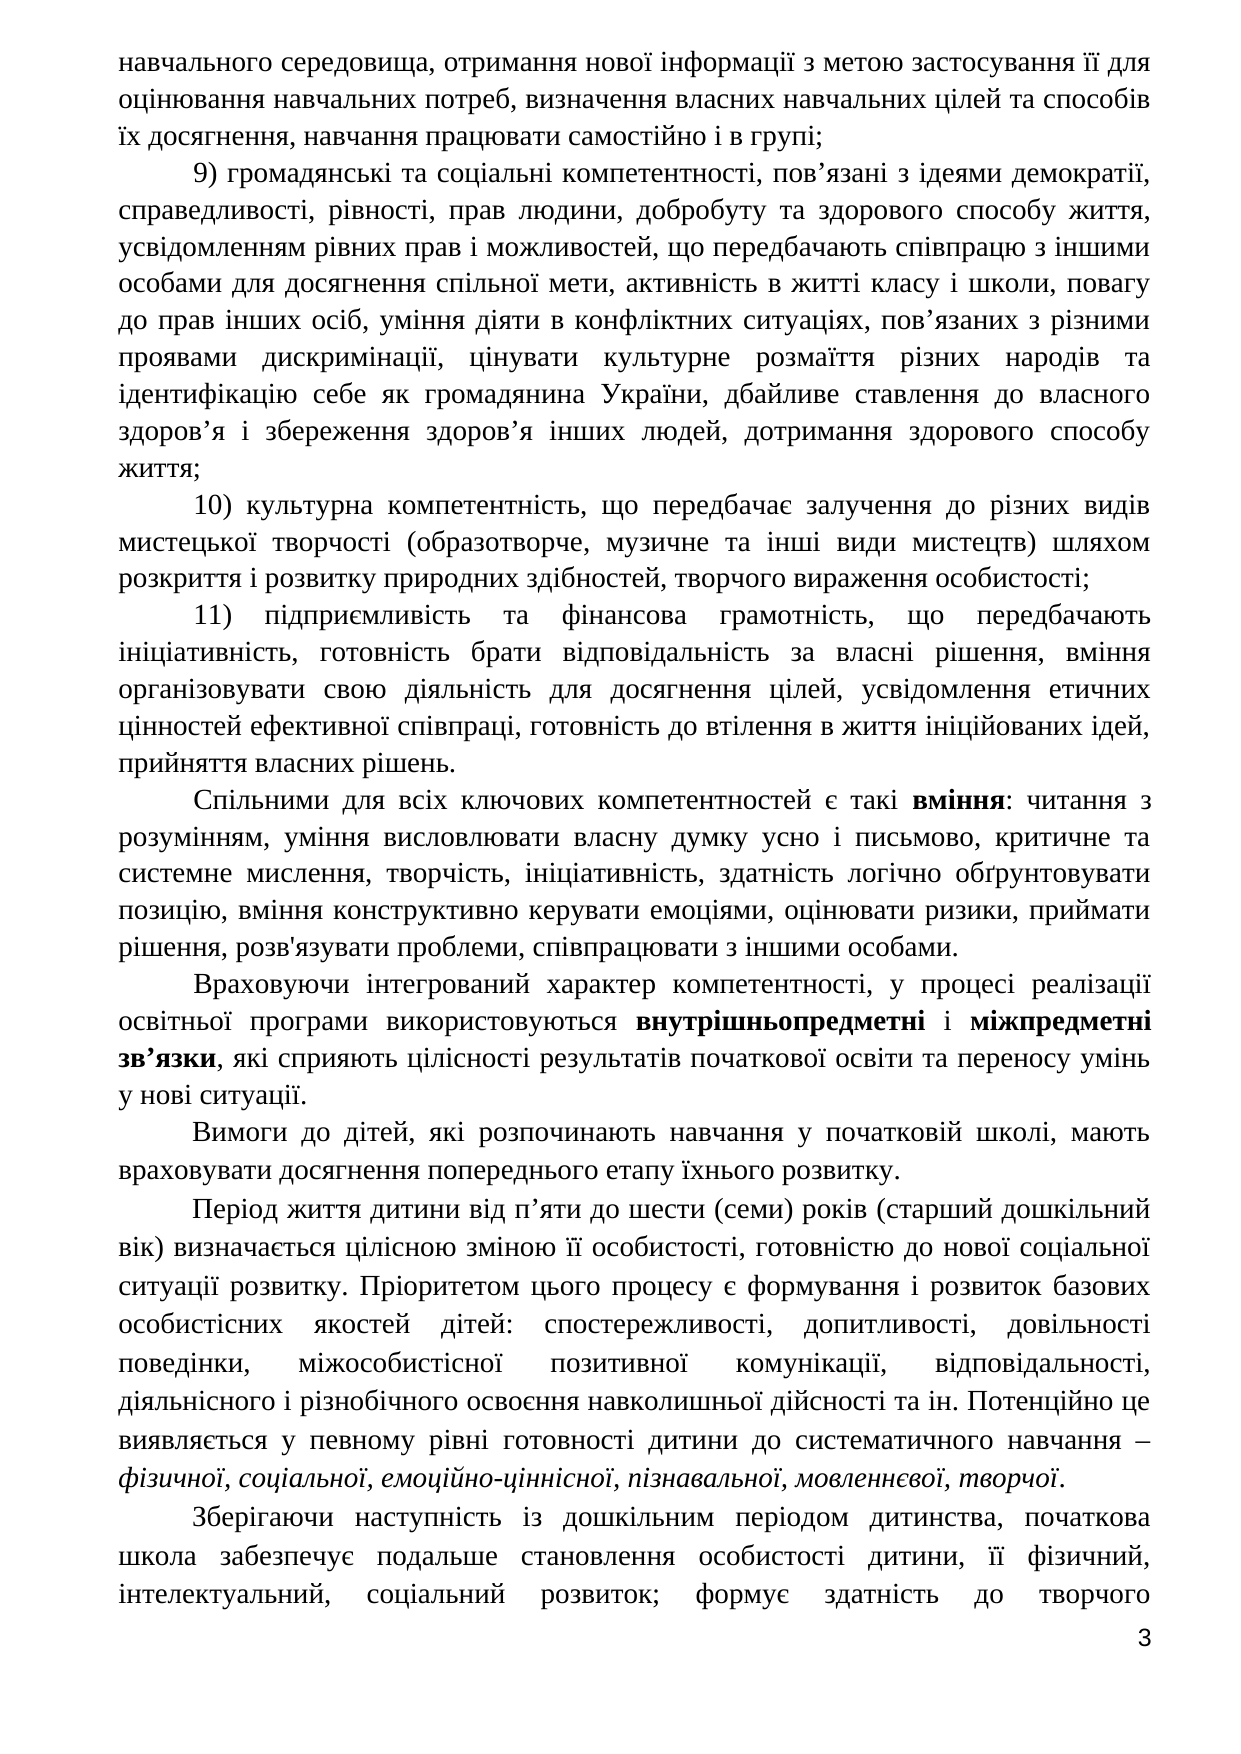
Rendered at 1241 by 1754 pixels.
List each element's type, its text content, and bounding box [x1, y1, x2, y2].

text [118, 1499, 1152, 1610]
text Спільними для всіх ключових компетентностей є такі вміння: читання з розумінням, уміння висловлювати власну думку усно і письмово, критичне та системне мислення, творчість, ініціативність, здатність логічно обґрунтовувати позицію, вміння конструктивно керувати емоціями, оцінювати ризики, приймати рішення, розв'язувати проблеми, співпрацювати з іншими особами. [118, 782, 1152, 963]
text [118, 44, 1152, 152]
text Період життя дитини від п’яти до шести (семи) років (старший дошкільний вік) визначається цілісною зміною її особистості, готовністю до нової соціальної ситуації розвитку. Пріоритетом цього процесу є формування і розвиток базових особистісних якостей дітей: спостережливості, допитливості, довільності поведінки, міжособистісної позитивної комунікації, відповідальності, діяльнісного і різнобічного освоєння навколишньої дійсності та ін. Потенційно це виявляється у певному рівні готовності дитини до систематичного навчання – фізичної, соціальної, емоційно-ціннісної, пізнавальної, мовленнєвої, творчої. [118, 1191, 1152, 1494]
text 10) культурна компетентність, що передбачає залучення до різних видів мистецької творчості (образотворче, музичне та інші види мистецтв) шляхом розкриття і розвитку природних здібностей, творчого вираження особистості; [118, 487, 1152, 594]
text Враховуючи інтегрований характер компетентності, у процесі реалізації освітньої програми використовуються внутрішньопредметні і міжпредметні зв’язки, які сприяють цілісності результатів початкової освіти та переносу умінь у нові ситуації. [118, 966, 1152, 1110]
text 11) підприємливість та фінансова грамотність, що передбачають ініціативність, готовність брати відповідальність за власні рішення, вміння організовувати свою діяльність для досягнення цілей, усвідомлення етичних цінностей ефективної співпраці, готовність до втілення в життя ініційованих ідей, прийняття власних рішень. [118, 597, 1152, 778]
text 9) громадянські та соціальні компетентності, пов’язані з ідеями демократії, справедливості, рівності, прав людини, добробуту та здорового способу життя, усвідомленням рівних прав і можливостей, що передбачають співпрацю з іншими особами для досягнення спільної мети, активність в житті класу і школи, повагу до прав інших осіб, уміння діяти в конфліктних ситуаціях, пов’язаних з різними проявами дискримінації, цінувати культурне розмаїття різних народів та ідентифікацію себе як громадянина України, дбайливе ставлення до власного здоров’я і збереження здоров’я інших людей, дотримання здорового способу життя; [118, 155, 1152, 483]
text Вимоги до дітей, які розпочинають навчання у початковій школі, мають враховувати досягнення попереднього етапу їхнього розвитку. [118, 1114, 1152, 1186]
